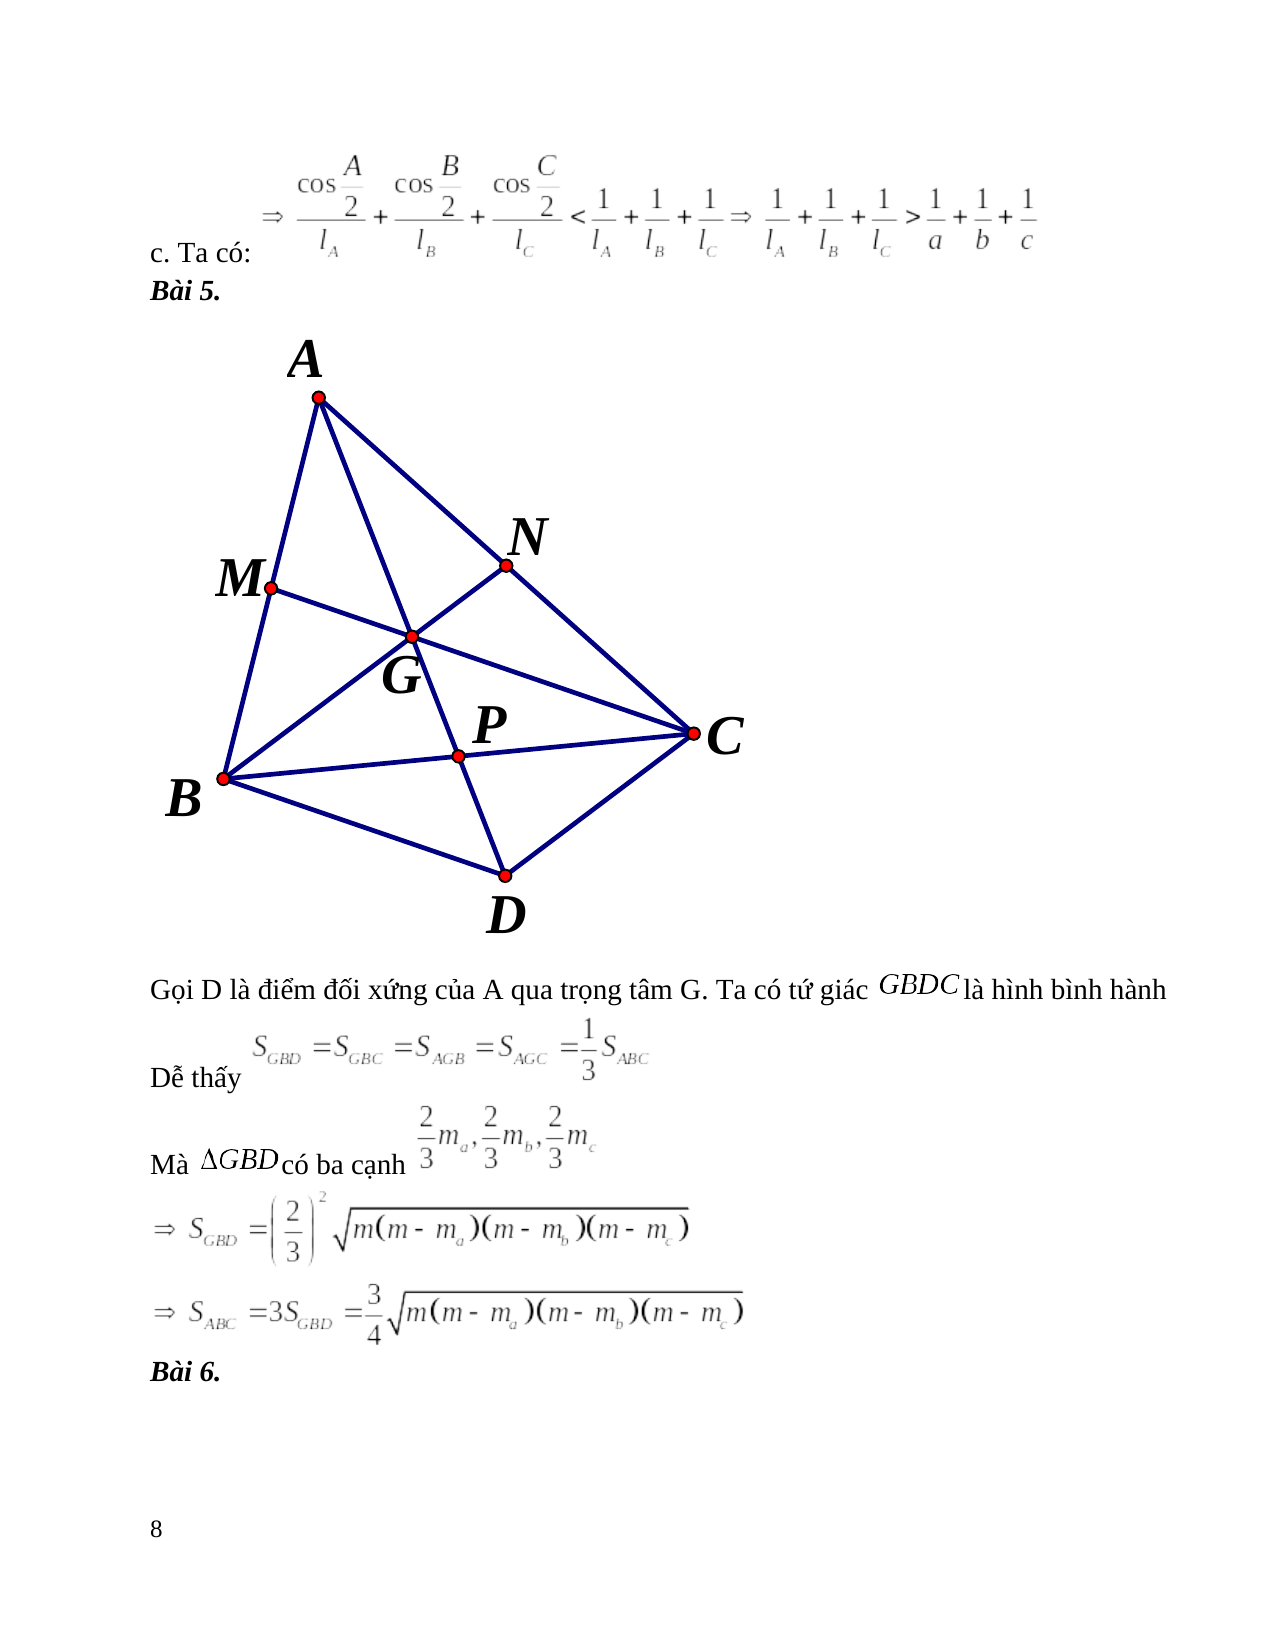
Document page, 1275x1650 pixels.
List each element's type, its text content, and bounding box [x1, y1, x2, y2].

list Bài 6. [150, 1354, 1196, 1388]
list Mà có ba cạnh [150, 1098, 1196, 1181]
list Gọi D là điểm đối xứng của A qua trọng tâm G. Ta có tứ giác là hình bình hành [150, 968, 1196, 1006]
list c. Ta có: [150, 150, 1196, 268]
list Dễ thấy [150, 1011, 1196, 1093]
list Bài 5. [150, 273, 1196, 307]
